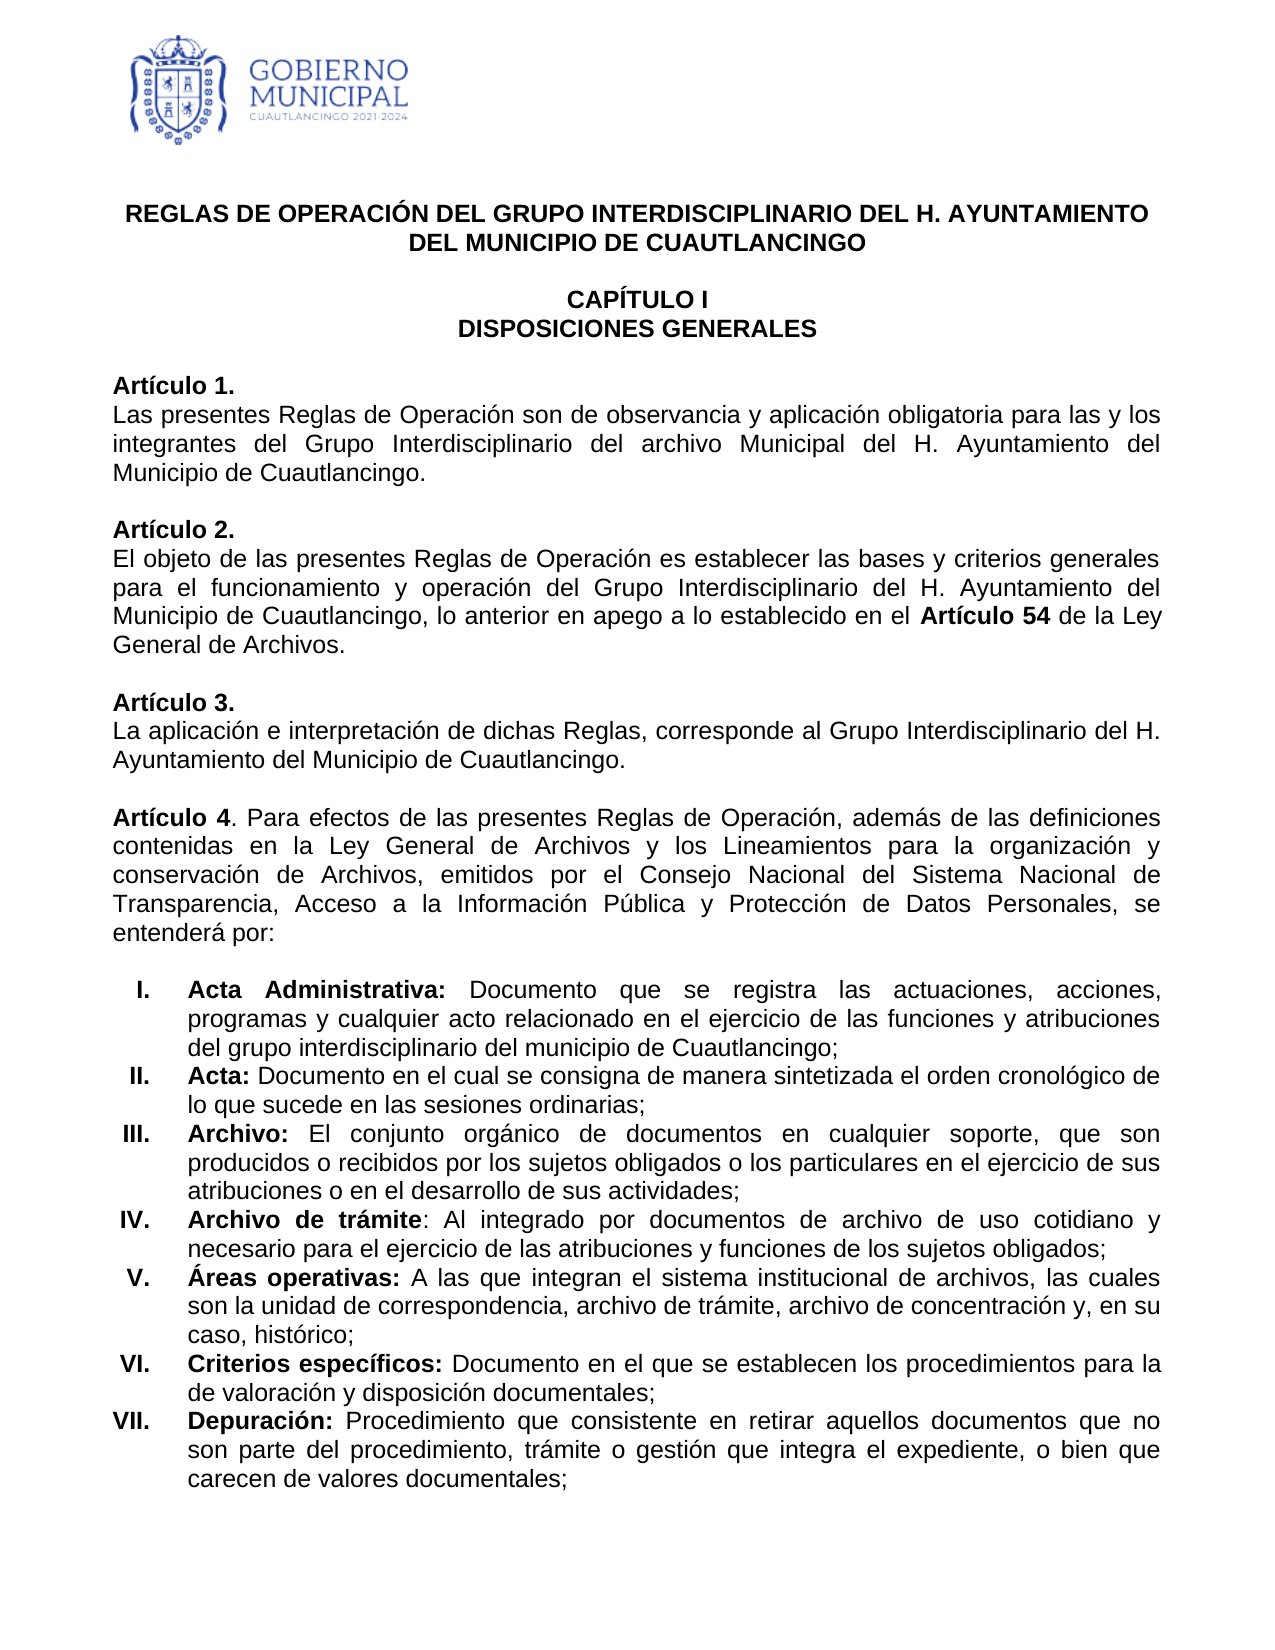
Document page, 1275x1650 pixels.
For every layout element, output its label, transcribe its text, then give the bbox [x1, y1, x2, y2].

list Criterios específicos: Documento en el que se establecen los procedimientos para la de valoración y disposición documentales; [150, 1349, 1162, 1406]
text DISPOSICIONES GENERALES [112, 314, 1162, 343]
list Archivo de trámite: Al integrado por documentos de archivo de uso cotidiano y necesario para el ejercicio de las atribuciones y funciones de los sujetos obligados; [150, 1205, 1162, 1263]
list Acta Administrativa: Documento que se registra las actuaciones, acciones, programas y cualquier acto relacionado en el ejercicio de las funciones y atribuciones del grupo interdisciplinario del municipio de Cuautlancingo; [150, 975, 1162, 1061]
text La aplicación e interpretación de dichas Reglas, corresponde al Grupo Interdisciplinario del H. Ayuntamiento del Municipio de Cuautlancingo. [112, 716, 1162, 774]
text REGLAS DE OPERACIÓN DEL GRUPO INTERDISCIPLINARIO DEL H. AYUNTAMIENTO DEL MUNICIPIO DE CUAUTLANCINGO [112, 199, 1162, 256]
text CAPÍTULO I [112, 285, 1162, 314]
text Artículo 4. Para efectos de las presentes Reglas de Operación, además de las definiciones contenidas en la Ley General de Archivos y los Lineamientos para la organización y conservación de Archivos, emitidos por el Consejo Nacional del Sistema Nacional de Transparencia, Acceso a la Información Pública y Protección de Datos Personales, se entenderá por: [112, 803, 1162, 946]
text Las presentes Reglas de Operación son de observancia y aplicación obligatoria para las y los integrantes del Grupo Interdisciplinario del archivo Municipal del H. Ayuntamiento del Municipio de Cuautlancingo. [112, 400, 1162, 486]
list Depuración: Procedimiento que consistente en retirar aquellos documentos que no son parte del procedimiento, trámite o gestión que integra el expediente, o bien que carecen de valores documentales; [150, 1406, 1162, 1493]
text El objeto de las presentes Reglas de Operación es establecer las bases y criterios generales para el funcionamiento y operación del Grupo Interdisciplinario del H. Ayuntamiento del Municipio de Cuautlancingo, lo anterior en apego a lo establecido en el Artículo 54 de la Ley General de Archivos. [112, 544, 1162, 659]
text Artículo 1. [112, 371, 1162, 400]
list Archivo: El conjunto orgánico de documentos en cualquier soporte, que son producidos o recibidos por los sujetos obligados o los particulares en el ejercicio de sus atribuciones o en el desarrollo de sus actividades; [150, 1119, 1162, 1205]
text Artículo 2. [112, 515, 1162, 544]
list Áreas operativas: A las que integran el sistema institucional de archivos, las cuales son la unidad de correspondencia, archivo de trámite, archivo de concentración y, en su caso, histórico; [150, 1263, 1162, 1349]
list Acta: Documento en el cual se consigna de manera sintetizada el orden cronológico de lo que sucede en las sesiones ordinarias; [150, 1061, 1162, 1119]
picture [130, 35, 408, 145]
text Artículo 3. [112, 688, 1162, 716]
